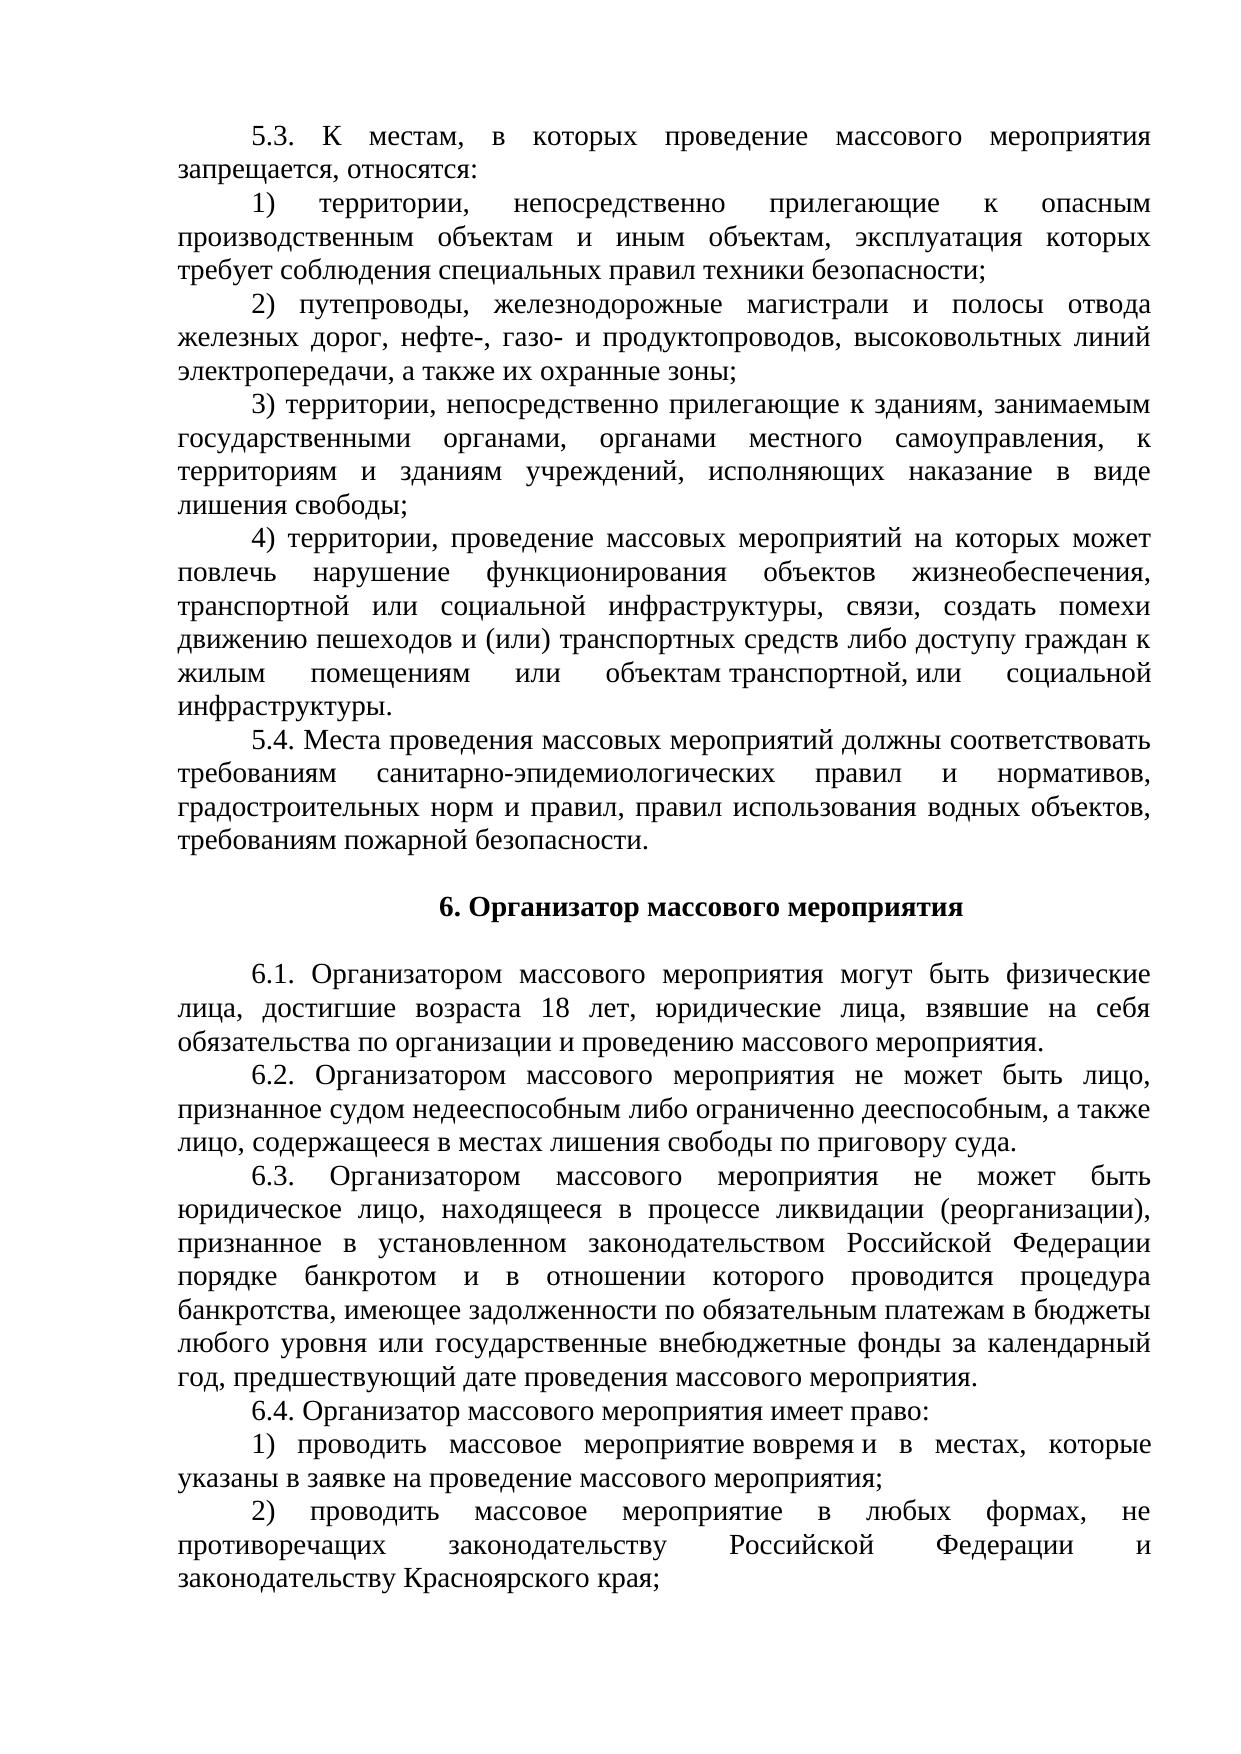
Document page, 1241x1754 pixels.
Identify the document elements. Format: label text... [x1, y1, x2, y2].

text 6.2. Организатором массового мероприятия не может быть лицо, признанное судом недееспособным либо ограниченно дееспособным, а также лицо, содержащееся в местах лишения свободы по приговору суда. [177, 1057, 1152, 1158]
text 5.4. Места проведения массовых мероприятий должны соответствовать требованиям санитарно-эпидемиологических правил и нормативов, градостроительных норм и правил, правил использования водных объектов, требованиям пожарной безопасности. [177, 722, 1152, 856]
text 2) путепроводы, железнодорожные магистрали и полосы отвода железных дорог, нефте-, газо- и продуктопроводов, высоковольтных линий электропередачи, а также их охранные зоны; [177, 286, 1152, 386]
text 3) территории, непосредственно прилегающие к зданиям, занимаемым государственными органами, органами местного самоуправления, к территориям и зданиям учреждений, исполняющих наказание в виде лишения свободы; [177, 386, 1152, 521]
text 6.3. Организатором массового мероприятия не может быть юридическое лицо, находящееся в процессе ликвидации (реорганизации), признанное в установленном законодательством Российской Федерации порядке банкротом и в отношении которого проводится процедура банкротства, имеющее задолженности по обязательным платежам в бюджеты любого уровня или государственные внебюджетные фонды за календарный год, предшествующий дате проведения массового мероприятия. [177, 1158, 1152, 1393]
text 2) проводить массовое мероприятие в любых формах, не противоречащих законодательству Российской Федерации и законодательству Красноярского края; [177, 1493, 1152, 1594]
text 6. Организатор массового мероприятия [177, 889, 1152, 923]
text 4) территории, проведение массовых мероприятий на которых может повлечь нарушение функционирования объектов жизнеобеспечения, транспортной или социальной инфраструктуры, связи, создать помехи движению пешеходов и (или) транспортных средств либо доступу граждан к жилым помещениям или объектам транспортной, или социальной инфраструктуры. [177, 521, 1152, 722]
text 1) проводить массовое мероприятие вовремя и в местах, которые указаны в заявке на проведение массового мероприятия; [177, 1426, 1152, 1493]
text 6.1. Организатором массового мероприятия могут быть физические лица, достигшие возраста 18 лет, юридические лица, взявшие на себя обязательства по организации и проведению массового мероприятия. [177, 957, 1152, 1057]
text 6.4. Организатор массового мероприятия имеет право: [177, 1393, 1152, 1426]
text 5.3. К местам, в которых проведение массового мероприятия запрещается, относятся: [177, 118, 1152, 185]
text 1) территории, непосредственно прилегающие к опасным производственным объектам и иным объектам, эксплуатация которых требует соблюдения специальных правил техники безопасности; [177, 185, 1152, 286]
